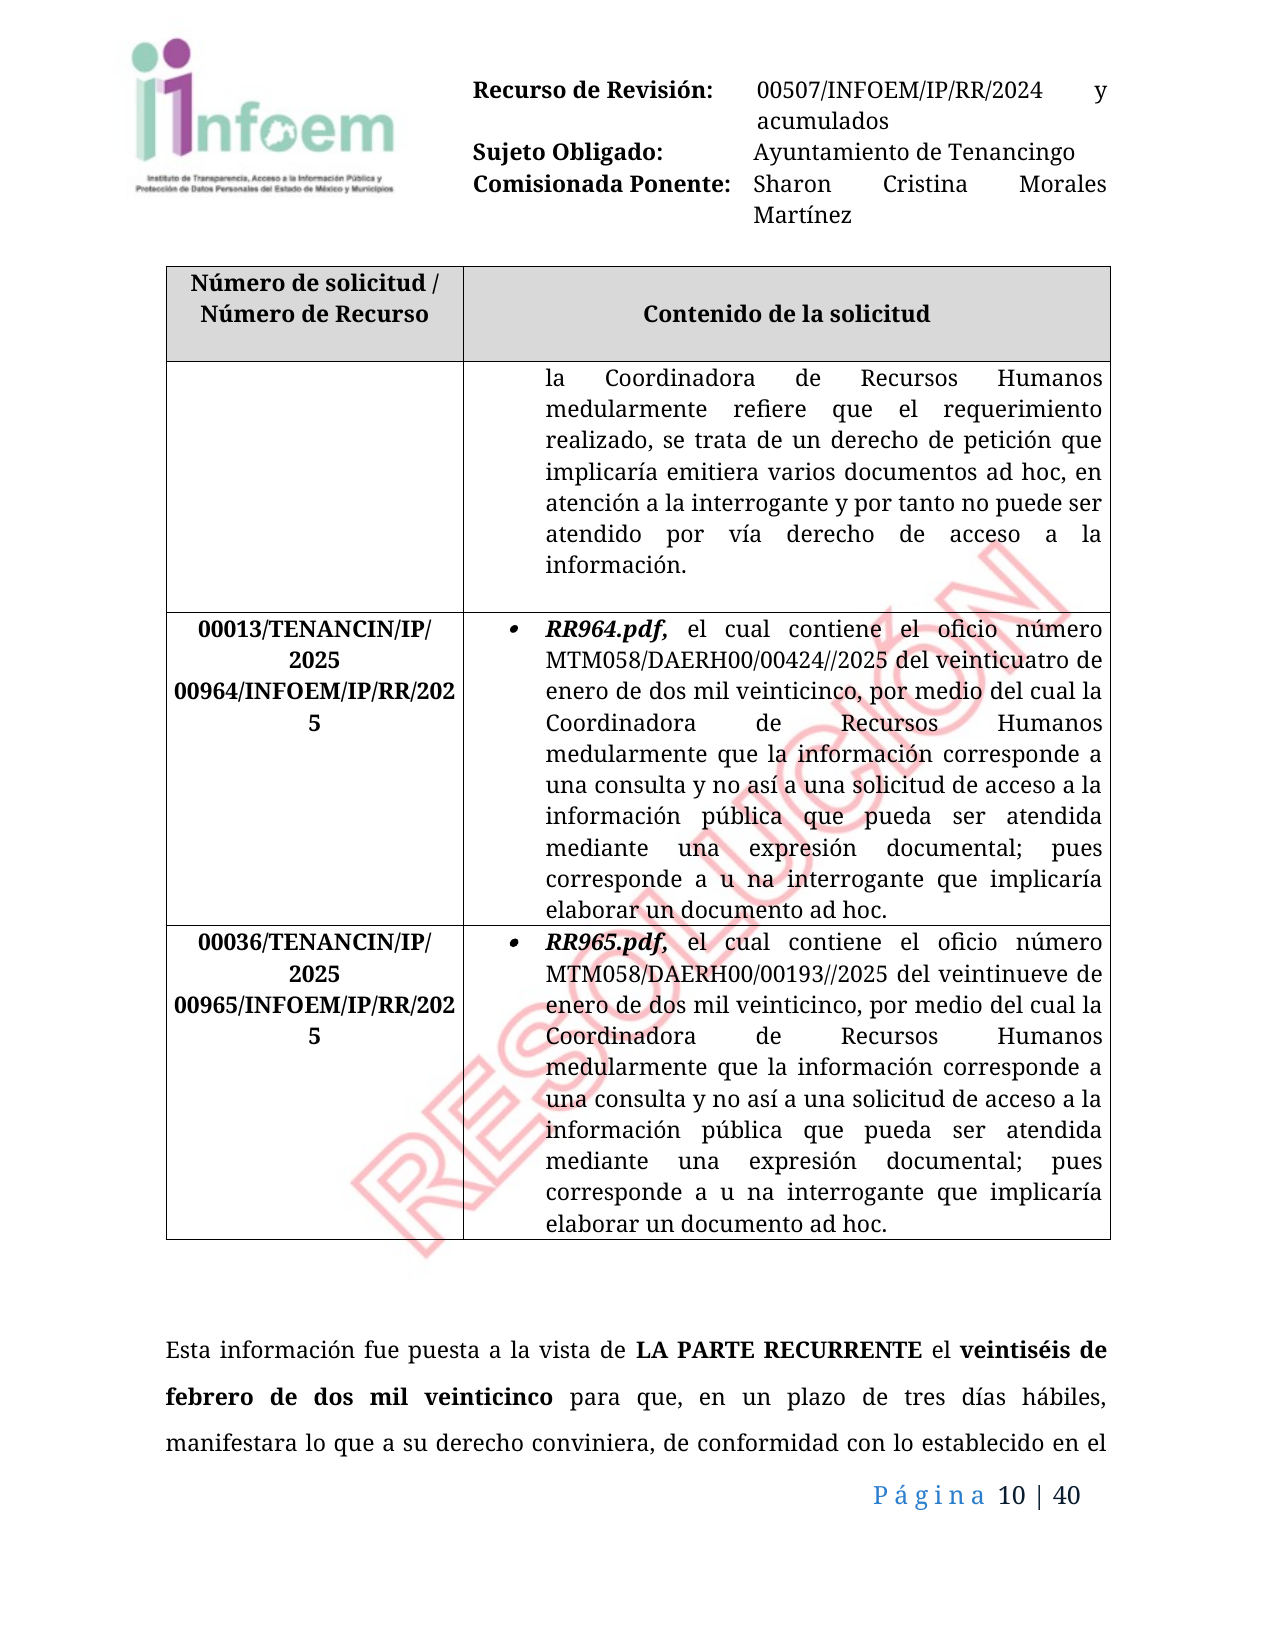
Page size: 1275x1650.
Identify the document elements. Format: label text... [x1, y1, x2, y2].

table_cell 00036/TENANCIN/IP/2025 00965/INFOEM/IP/RR/2025 [167, 926, 463, 1239]
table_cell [464, 362, 1110, 612]
table_cell RR965.pdf, el cual contiene el oficio número MTM058/DAERH00/00193//2025 del veintinueve de enero de dos mil veinticinco, por medio del cual la Coordinadora de Recursos Humanos medularmente que la información corresponde a una consulta y no así a una solicitud de acceso a la información pública que pueda ser atendida mediante una expresión documental; pues corresponde a u na interrogante que implicaría elaborar un documento ad hoc. [464, 926, 1110, 1239]
table_cell RR964.pdf, el cual contiene el oficio número MTM058/DAERH00/00424//2025 del veinticuatro de enero de dos mil veinticinco, por medio del cual la Coordinadora de Recursos Humanos medularmente que la información corresponde a una consulta y no así a una solicitud de acceso a la información pública que pueda ser atendida mediante una expresión documental; pues corresponde a u na interrogante que implicaría elaborar un documento ad hoc. [464, 613, 1110, 925]
table_header Contenido de la solicitud [464, 267, 1110, 361]
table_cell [167, 362, 463, 612]
table_header Número de solicitud / Número de Recurso [167, 267, 463, 361]
picture [2, 0, 1275, 1650]
table_cell 00013/TENANCIN/IP/2025 00964/INFOEM/IP/RR/2025 [167, 613, 463, 925]
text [165, 1333, 1107, 1458]
